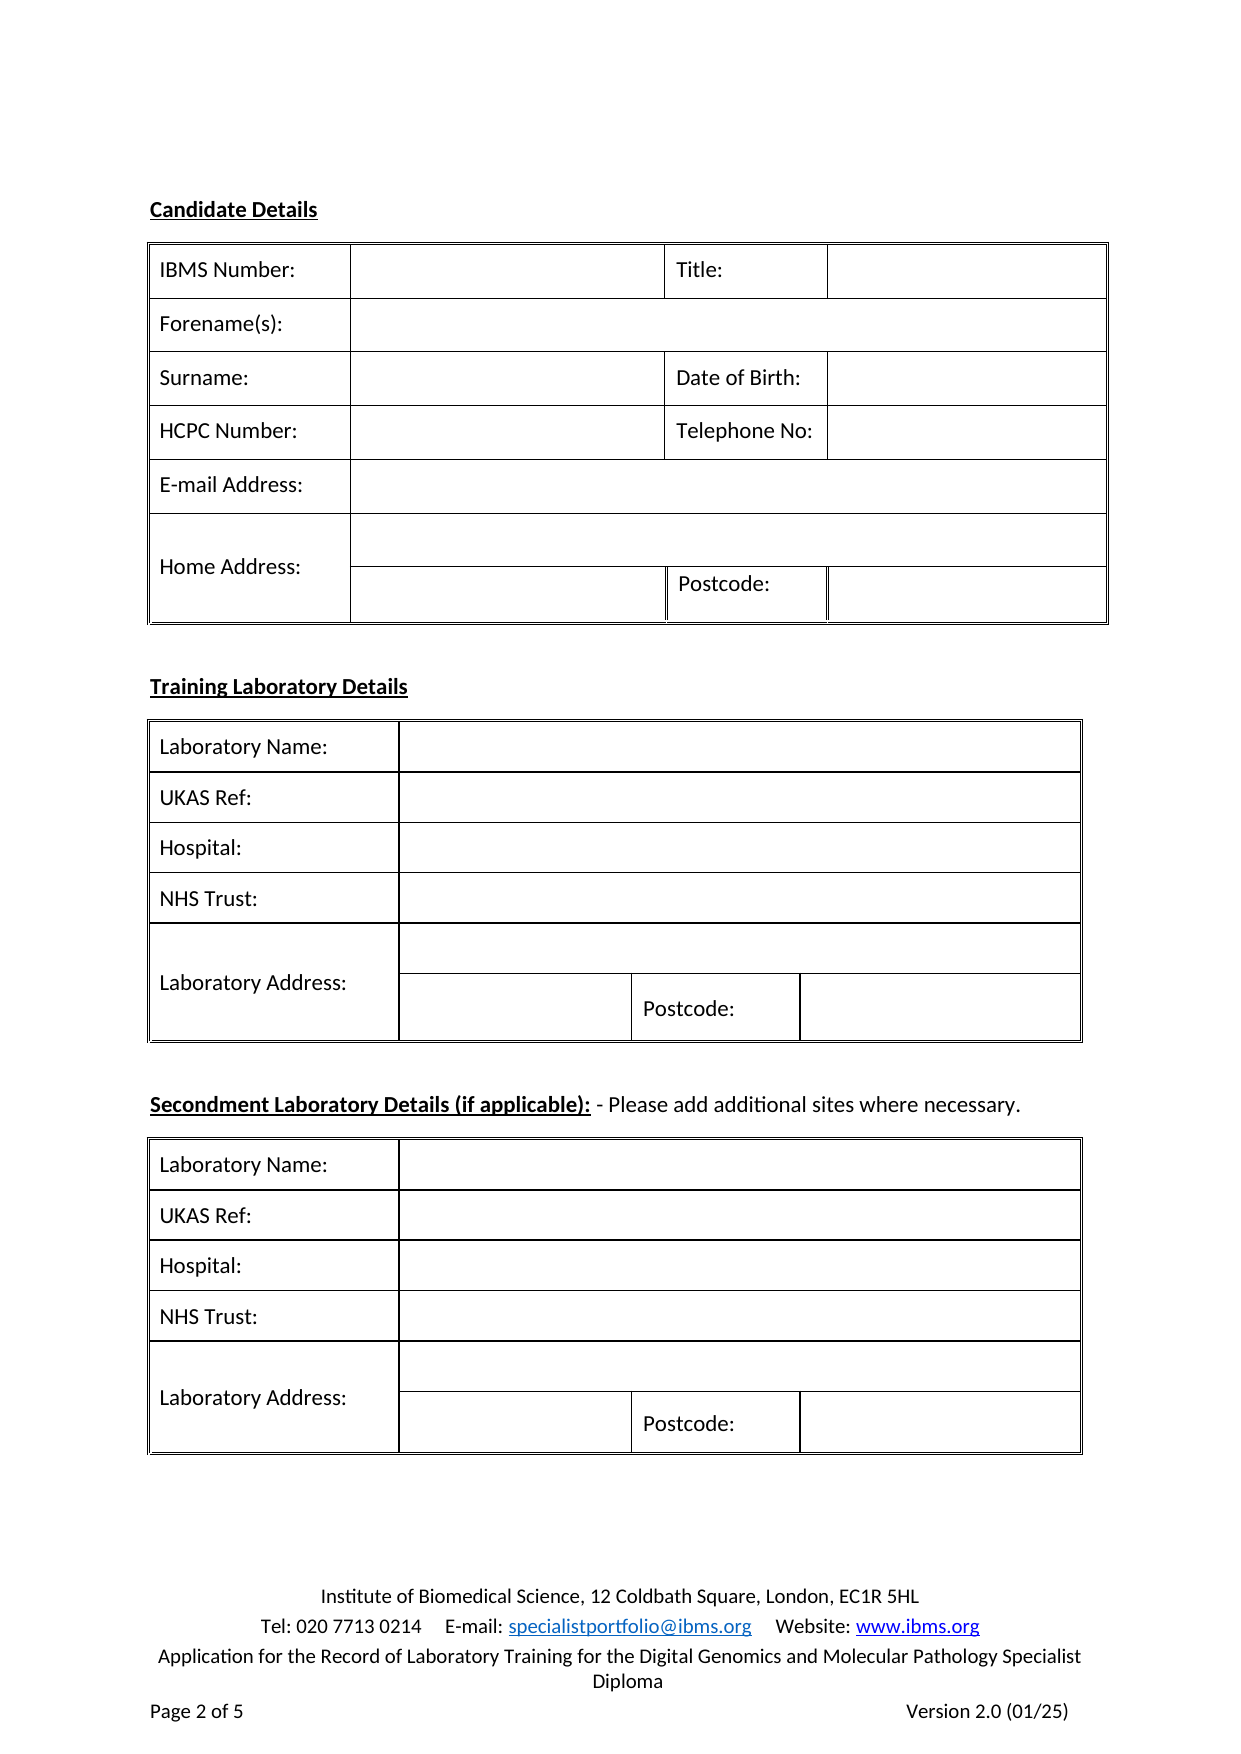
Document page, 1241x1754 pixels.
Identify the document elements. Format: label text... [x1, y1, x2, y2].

table_header IBMS Number: [150, 245, 350, 297]
table_cell HCPC Number: [150, 406, 350, 459]
table_cell NHS Trust: [150, 873, 398, 922]
table_cell Telephone No: [665, 406, 827, 459]
table_cell E-mail Address: [150, 460, 350, 512]
table_cell [351, 299, 1106, 351]
table_header Title: [665, 245, 827, 297]
table_cell [801, 974, 1080, 1040]
table_cell [828, 406, 1106, 459]
table_cell [801, 1392, 1080, 1452]
table_cell [400, 1191, 1080, 1239]
table_cell Laboratory Address: [150, 924, 398, 1040]
table_cell [400, 823, 1080, 872]
text Candidate Details [150, 195, 1090, 223]
table_cell [828, 352, 1106, 405]
table_cell Home Address: [150, 514, 350, 622]
table_cell Hospital: [150, 1241, 398, 1290]
table_header Laboratory Name: [150, 1140, 398, 1189]
table_cell UKAS Ref: [150, 773, 398, 821]
table_cell [827, 567, 1106, 622]
table_cell [351, 567, 667, 622]
table_cell Postcode: [632, 974, 799, 1040]
table_cell [351, 406, 664, 459]
table_cell UKAS Ref: [150, 1191, 398, 1239]
table_cell [400, 1241, 1080, 1290]
table_cell [400, 873, 1080, 922]
text Secondment Laboratory Details (if applicable): - Please add additional sites where necessary. [150, 1090, 1090, 1118]
table_cell [351, 460, 1106, 512]
table_cell Surname: [150, 352, 350, 405]
table_cell [400, 924, 1080, 973]
table_cell [400, 773, 1080, 821]
table_header [400, 1140, 1080, 1189]
table_header [828, 245, 1106, 297]
table_cell Laboratory Address: [150, 1342, 398, 1452]
table_cell [400, 1342, 1080, 1391]
table_cell [351, 352, 664, 405]
table_cell Postcode: [632, 1392, 799, 1452]
table_cell NHS Trust: [150, 1291, 398, 1340]
table_header [400, 722, 1080, 771]
table_cell [400, 1291, 1080, 1340]
table_cell Forename(s): [150, 299, 350, 351]
table_header Laboratory Name: [150, 722, 398, 771]
table_cell [400, 974, 631, 1040]
text Training Laboratory Details [150, 672, 1090, 700]
table_cell [400, 1392, 631, 1452]
table_cell Date of Birth: [665, 352, 827, 405]
table_cell Postcode: [667, 567, 827, 622]
table_cell [351, 514, 1106, 566]
table_header [351, 245, 664, 297]
table_cell Hospital: [150, 823, 398, 872]
